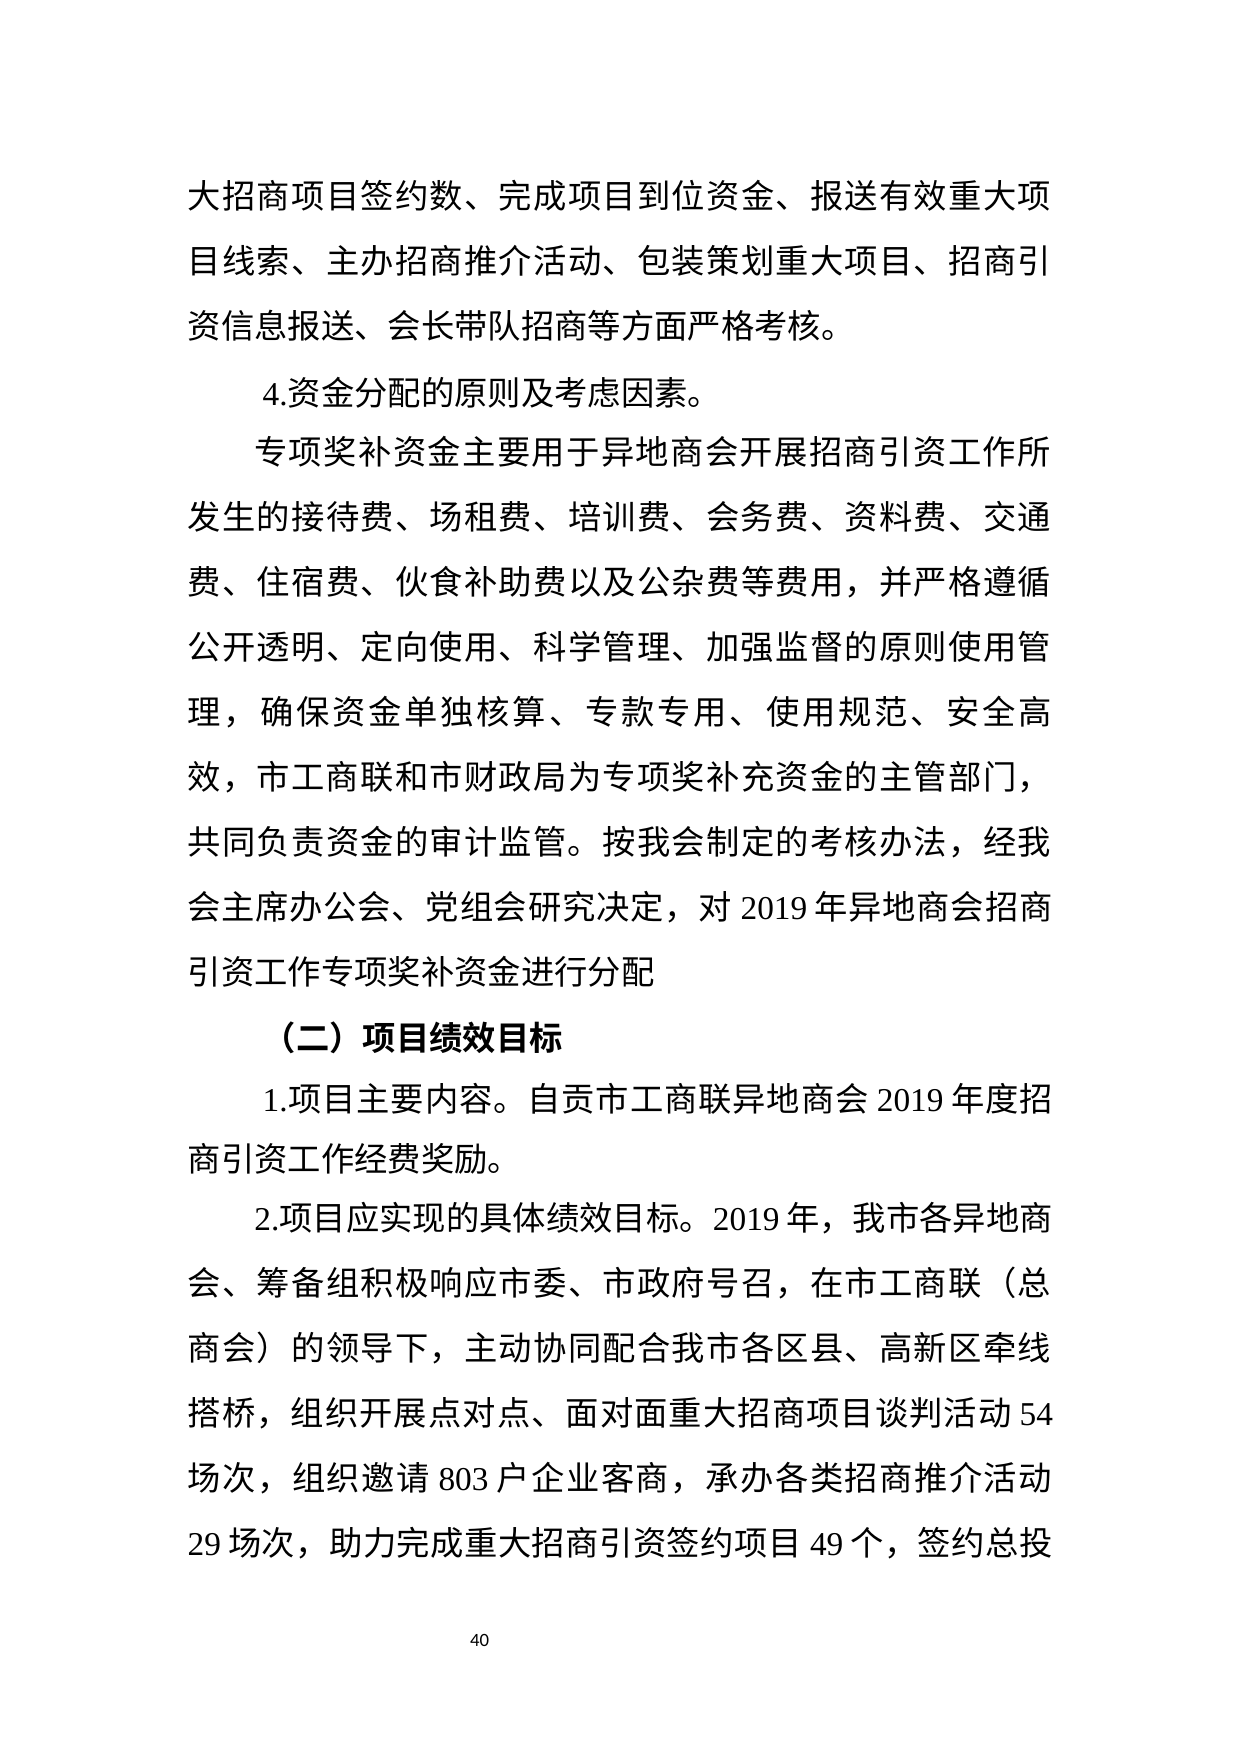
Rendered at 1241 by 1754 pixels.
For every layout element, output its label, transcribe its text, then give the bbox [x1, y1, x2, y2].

text （二）项目绩效目标 [187, 1002, 1053, 1063]
list 4.资金分配的原则及考虑因素。 [262, 357, 1053, 417]
list 专项奖补资金主要用于异地商会开展招商引资工作所发生的接待费、场租费、培训费、会务费、资料费、交通费、住宿费、伙食补助费以及公杂费等费用，并严格遵循公开透明、定向使用、科学管理、加强监督的原则使用管理，确保资金单独核算、专款专用、使用规范、安全高效，市工商联和市财政局为专项奖补充资金的主管部门，共同负责资金的审计监管。按我会制定的考核办法，经我会主席办公会、党组会研究决定，对2019年异地商会招商引资工作专项奖补资金进行分配 [187, 417, 1053, 1002]
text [187, 162, 1053, 357]
text 1.项目主要内容。自贡市工商联异地商会2019年度招商引资工作经费奖励。 [187, 1063, 1053, 1184]
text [187, 1184, 1053, 1574]
